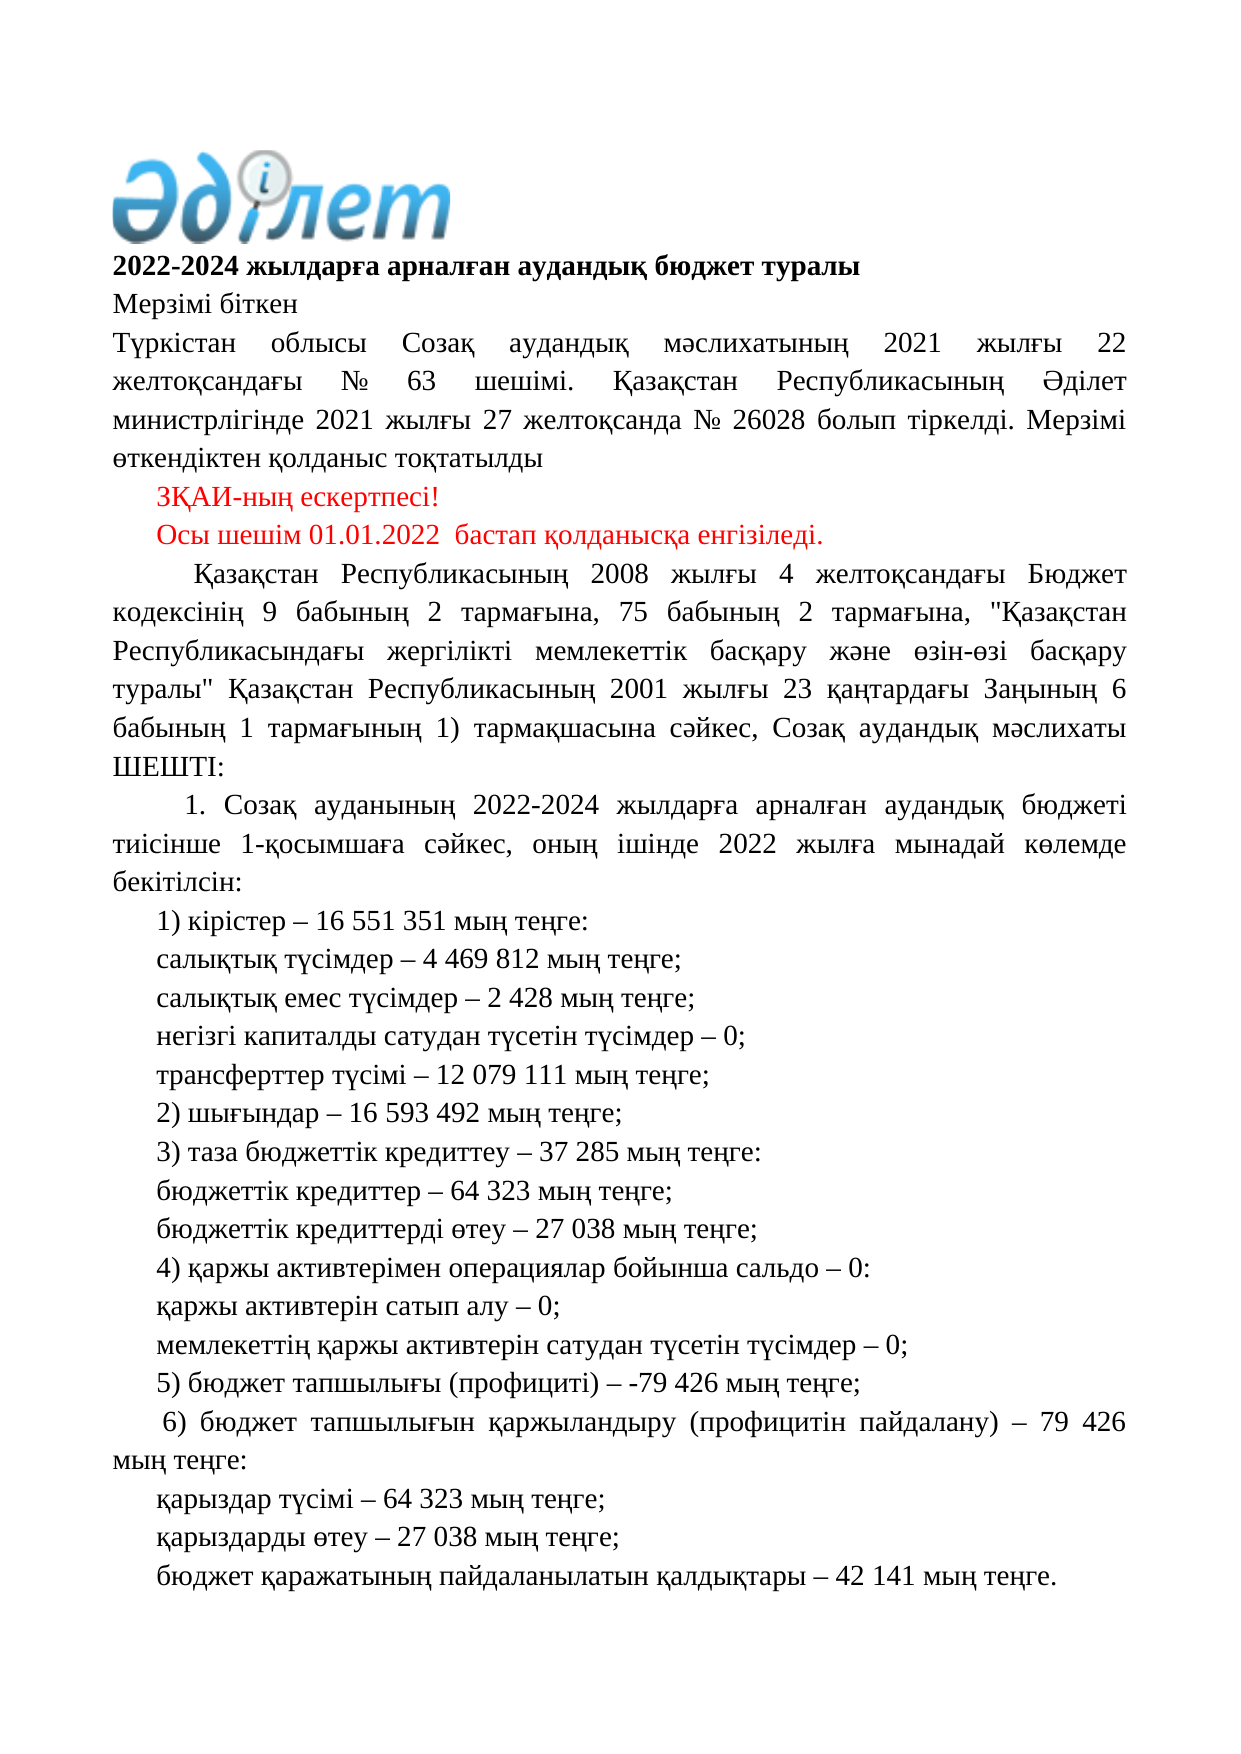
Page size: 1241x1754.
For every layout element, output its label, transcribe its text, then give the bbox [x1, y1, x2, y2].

text трансферттер түсімі – 12 079 111 мың теңге; [112, 1057, 1128, 1091]
text Қазақстан Республикасының 2008 жылғы 4 желтоқсандағы Бюджет кодексінің 9 бабының 2 тармағына, 75 бабының 2 тармағына, "Қазақстан Республикасындағы жергілікті мемлекеттік басқару және өзін-өзі басқару туралы" Қазақстан Республикасының 2001 жылғы 23 қаңтардағы Заңының 6 бабының 1 тармағының 1) тармақшасына сәйкес, Созақ аудандық мәслихаты ШЕШТІ: [112, 556, 1128, 782]
text бюджеттік кредиттер – 64 323 мың теңге; [112, 1173, 1128, 1206]
picture [112, 150, 451, 244]
text бюджет қаражатының пайдаланылатын қалдықтары – 42 141 мың теңге. [112, 1558, 1128, 1592]
text 2022-2024 жылдарға арналған аудандық бюджет туралы [112, 248, 1128, 281]
text 1. Созақ ауданының 2022-2024 жылдарға арналған аудандық бюджеті тиісінше 1-қосымшаға сәйкес, оның ішінде 2022 жылға мынадай көлемде бекітілсін: [112, 787, 1128, 898]
text 1) кірістер – 16 551 351 мың теңге: [112, 903, 1128, 936]
text салықтық түсімдер – 4 469 812 мың теңге; [112, 941, 1128, 975]
text негізгі капиталды сатудан түсетін түсімдер – 0; [112, 1018, 1128, 1052]
text қаржы активтерін сатып алу – 0; [112, 1288, 1128, 1322]
text ЗҚАИ-ның ескертпесі! [112, 479, 1128, 512]
text 6) бюджет тапшылығын қаржыландыру (профицитін пайдалану) – 79 426 мың теңге: [112, 1404, 1128, 1476]
text 5) бюджет тапшылығы (профициті) – -79 426 мың теңге; [112, 1365, 1128, 1399]
text бюджеттік кредиттерді өтеу – 27 038 мың теңге; [112, 1211, 1128, 1245]
text қарыздарды өтеу – 27 038 мың теңге; [112, 1519, 1128, 1553]
text Осы шешім 01.01.2022 бастап қолданысқа енгізіледі. [112, 517, 1128, 551]
text 3) таза бюджеттік кредиттеу – 37 285 мың теңге: [112, 1134, 1128, 1168]
text қарыздар түсімі – 64 323 мың теңге; [112, 1481, 1128, 1514]
text 4) қаржы активтерімен операциялар бойынша сальдо – 0: [112, 1250, 1128, 1283]
text Түркістан облысы Созақ аудандық мәслихатының 2021 жылғы 22 желтоқсандағы № 63 шешiмi. Қазақстан Республикасының Әділет министрлігінде 2021 жылғы 27 желтоқсанда № 26028 болып тiркелдi. Мерзімі өткендіктен қолданыс тоқтатылды [112, 325, 1128, 474]
text Мерзімі біткен [112, 286, 1128, 320]
text салықтық емес түсімдер – 2 428 мың теңге; [112, 980, 1128, 1013]
text мемлекеттің қаржы активтерін сатудан түсетін түсімдер – 0; [112, 1327, 1128, 1360]
text 2) шығындар – 16 593 492 мың теңге; [112, 1096, 1128, 1129]
